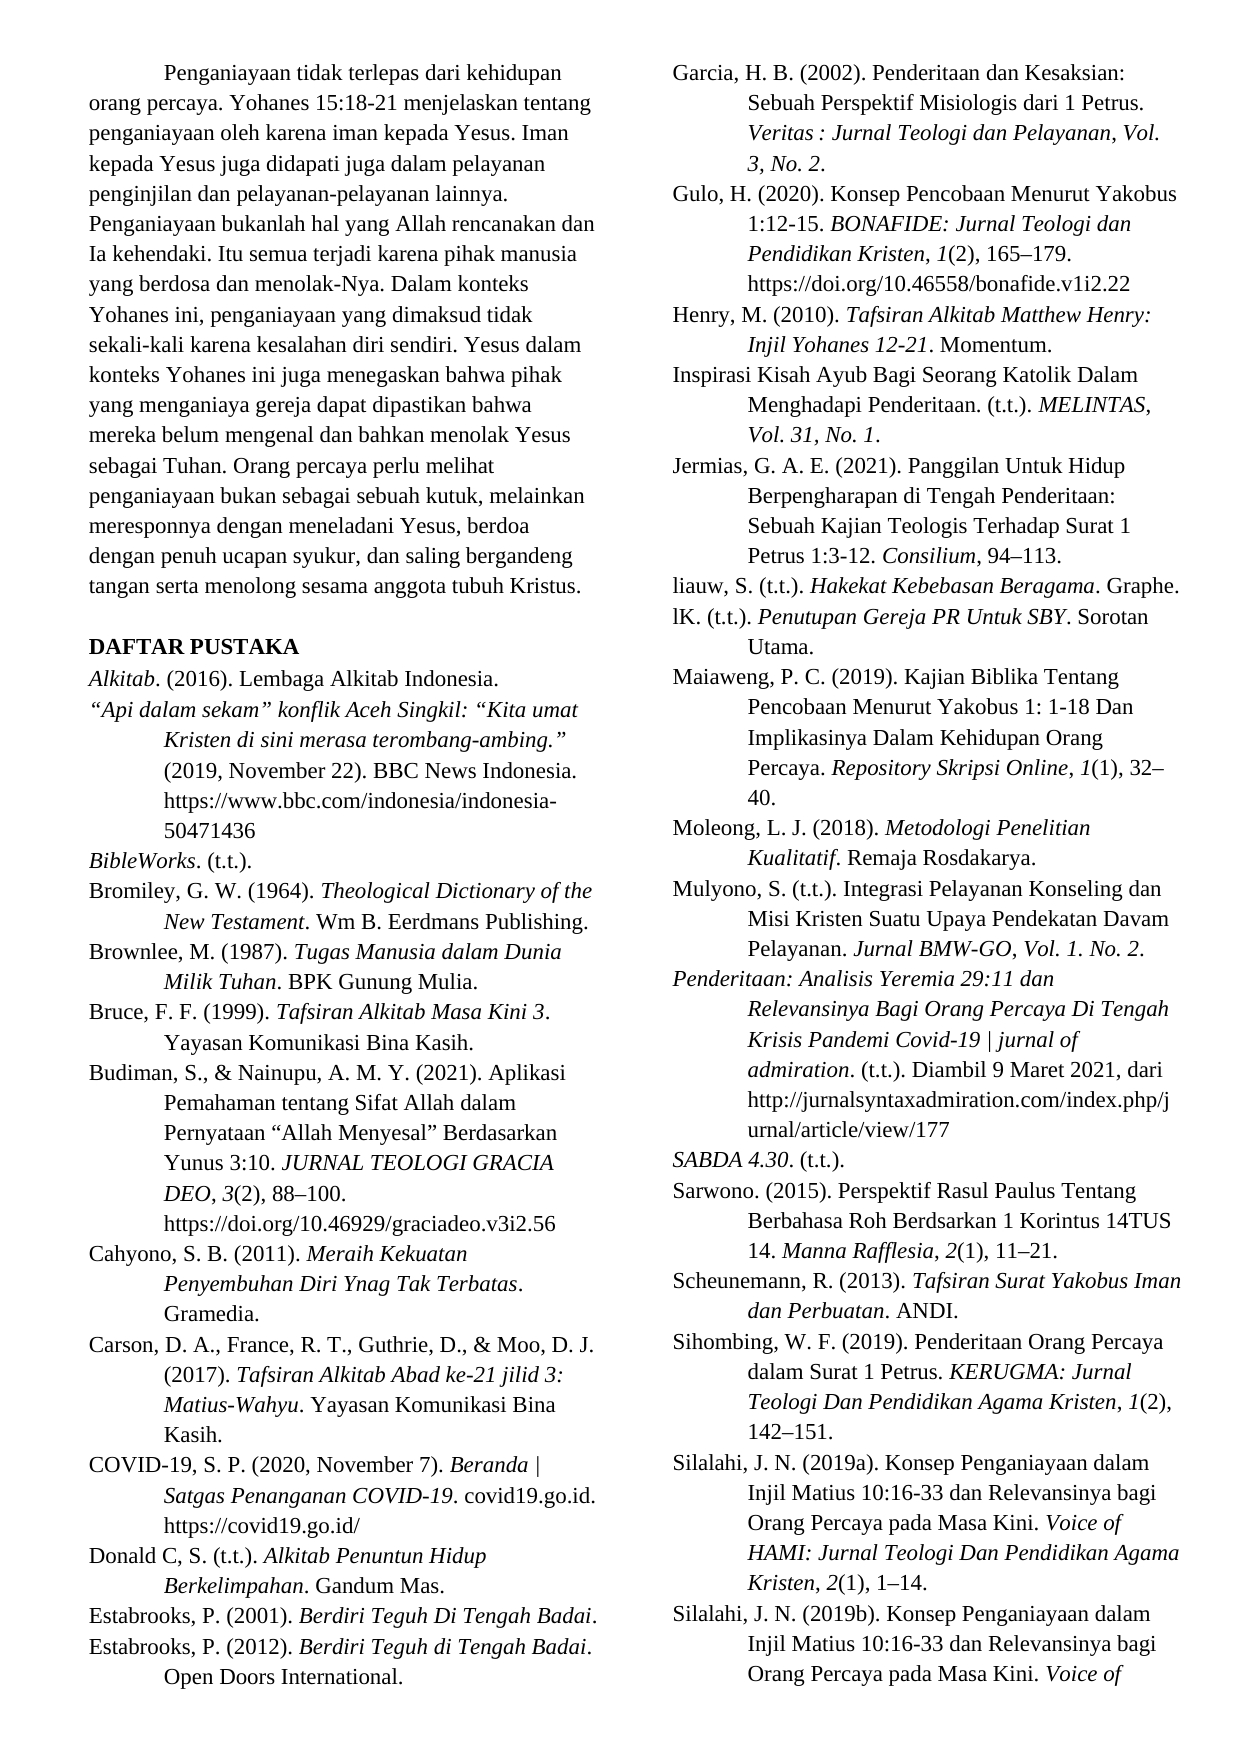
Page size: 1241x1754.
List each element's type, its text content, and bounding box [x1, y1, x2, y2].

text Henry, M. (2010). Tafsiran Alkitab Matthew Henry: Injil Yohanes 12-21. Momentum. [672, 301, 1181, 357]
text Gulo, H. (2020). Konsep Pencobaan Menurut Yakobus 1:12-15. BONAFIDE: Jurnal Teologi dan Pendidikan Kristen, 1(2), 165–179. https://doi.org/10.46558/bonafide.v1i2.22 [672, 180, 1181, 297]
text lK. (t.t.). Penutupan Gereja PR Untuk SBY. Sorotan Utama. [672, 603, 1181, 659]
text Sarwono. (2015). Perspektif Rasul Paulus Tentang Berbahasa Roh Berdsarkan 1 Korintus 14TUS 14. Manna Rafflesia, 2(1), 11–21. [672, 1177, 1181, 1263]
text Mulyono, S. (t.t.). Integrasi Pelayanan Konseling dan Misi Kristen Suatu Upaya Pendekatan Davam Pelayanan. Jurnal BMW-GO, Vol. 1. No. 2. [672, 875, 1181, 961]
text Brownlee, M. (1987). Tugas Manusia dalam Dunia Milik Tuhan. BPK Gunung Mulia. [89, 938, 597, 994]
text Budiman, S., & Nainupu, A. M. Y. (2021). Aplikasi Pemahaman tentang Sifat Allah dalam Pernyataan “Allah Menyesal” Berdasarkan Yunus 3:10. JURNAL TEOLOGI GRACIA DEO, 3(2), 88–100. https://doi.org/10.46929/graciadeo.v3i2.56 [89, 1059, 597, 1236]
text Moleong, L. J. (2018). Metodologi Penelitian Kualitatif. Remaja Rosdakarya. [672, 814, 1181, 871]
text Estabrooks, P. (2001). Berdiri Teguh Di Tengah Badai. [89, 1602, 597, 1629]
text Bruce, F. F. (1999). Tafsiran Alkitab Masa Kini 3. Yayasan Komunikasi Bina Kasih. [89, 998, 597, 1055]
text Penganiayaan tidak terlepas dari kehidupan orang percaya. Yohanes 15:18-21 menjelaskan tentang penganiayaan oleh karena iman kepada Yesus. Iman kepada Yesus juga didapati juga dalam pelayanan penginjilan dan pelayanan-pelayanan lainnya. Penganiayaan bukanlah hal yang Allah rencanakan dan Ia kehendaki. Itu semua terjadi karena pihak manusia yang berdosa dan menolak-Nya. Dalam konteks Yohanes ini, penganiayaan yang dimaksud tidak sekali-kali karena kesalahan diri sendiri. Yesus dalam konteks Yohanes ini juga menegaskan bahwa pihak yang menganiaya gereja dapat dipastikan bahwa mereka belum mengenal dan bahkan menolak Yesus sebagai Tuhan. Orang percaya perlu melihat penganiayaan bukan sebagai sebuah kutuk, melainkan meresponnya dengan meneladani Yesus, berdoa dengan penuh ucapan syukur, dan saling bergandeng tangan serta menolong sesama anggota tubuh Kristus. [89, 59, 597, 599]
text COVID-19, S. P. (2020, November 7). Beranda | Satgas Penanganan COVID-19. covid19.go.id. https://covid19.go.id/ [89, 1451, 597, 1538]
text Silalahi, J. N. (2019a). Konsep Penganiayaan dalam Injil Matius 10:16-33 dan Relevansinya bagi Orang Percaya pada Masa Kini. Voice of HAMI: Jurnal Teologi Dan Pendidikan Agama Kristen, 2(1), 1–14. [672, 1449, 1181, 1596]
text Sihombing, W. F. (2019). Penderitaan Orang Percaya dalam Surat 1 Petrus. KERUGMA: Jurnal Teologi Dan Pendidikan Agama Kristen, 1(2), 142–151. [672, 1328, 1181, 1445]
text BibleWorks. (t.t.). [89, 847, 597, 874]
text Alkitab. (2016). Lembaga Alkitab Indonesia. [89, 663, 597, 692]
text “Api dalam sekam” konflik Aceh Singkil: “Kita umat Kristen di sini merasa terombang-ambing.” (2019, November 22). BBC News Indonesia. https://www.bbc.com/indonesia/indonesia-50471436 [89, 696, 597, 843]
text Jermias, G. A. E. (2021). Panggilan Untuk Hidup Berpengharapan di Tengah Penderitaan: Sebuah Kajian Teologis Terhadap Surat 1 Petrus 1:3-12. Consilium, 94–113. [672, 452, 1181, 569]
text Bromiley, G. W. (1964). Theological Dictionary of the New Testament. Wm B. Eerdmans Publishing. [89, 877, 597, 934]
text Cahyono, S. B. (2011). Meraih Kekuatan Penyembuhan Diri Ynag Tak Terbatas. Gramedia. [89, 1240, 597, 1327]
text Garcia, H. B. (2002). Penderitaan dan Kesaksian: Sebuah Perspektif Misiologis dari 1 Petrus. Veritas : Jurnal Teologi dan Pelayanan, Vol. 3, No. 2. [672, 59, 1181, 176]
text Carson, D. A., France, R. T., Guthrie, D., & Moo, D. J. (2017). Tafsiran Alkitab Abad ke-21 jilid 3: Matius-Wahyu. Yayasan Komunikasi Bina Kasih. [89, 1331, 597, 1448]
text Inspirasi Kisah Ayub Bagi Seorang Katolik Dalam Menghadapi Penderitaan. (t.t.). MELINTAS, Vol. 31, No. 1. [672, 361, 1181, 448]
text Penderitaan: Analisis Yeremia 29:11 dan Relevansinya Bagi Orang Percaya Di Tengah Krisis Pandemi Covid-19 | jurnal of admiration. (t.t.). Diambil 9 Maret 2021, dari http://jurnalsyntaxadmiration.com/index.php/jurnal/article/view/177 [672, 965, 1181, 1143]
text Maiaweng, P. C. (2019). Kajian Biblika Tentang Pencobaan Menurut Yakobus 1: 1-18 Dan Implikasinya Dalam Kehidupan Orang Percaya. Repository Skripsi Online, 1(1), 32–40. [672, 663, 1181, 810]
text Estabrooks, P. (2012). Berdiri Teguh di Tengah Badai. Open Doors International. [89, 1633, 597, 1689]
text DAFTAR PUSTAKA [89, 633, 597, 659]
text Scheunemann, R. (2013). Tafsiran Surat Yakobus Iman dan Perbuatan. ANDI. [672, 1267, 1181, 1324]
text Donald C, S. (t.t.). Alkitab Penuntun Hidup Berkelimpahan. Gandum Mas. [89, 1542, 597, 1599]
text liauw, S. (t.t.). Hakekat Kebebasan Beragama. Graphe. [672, 573, 1181, 599]
text SABDA 4.30. (t.t.). [672, 1147, 1181, 1173]
